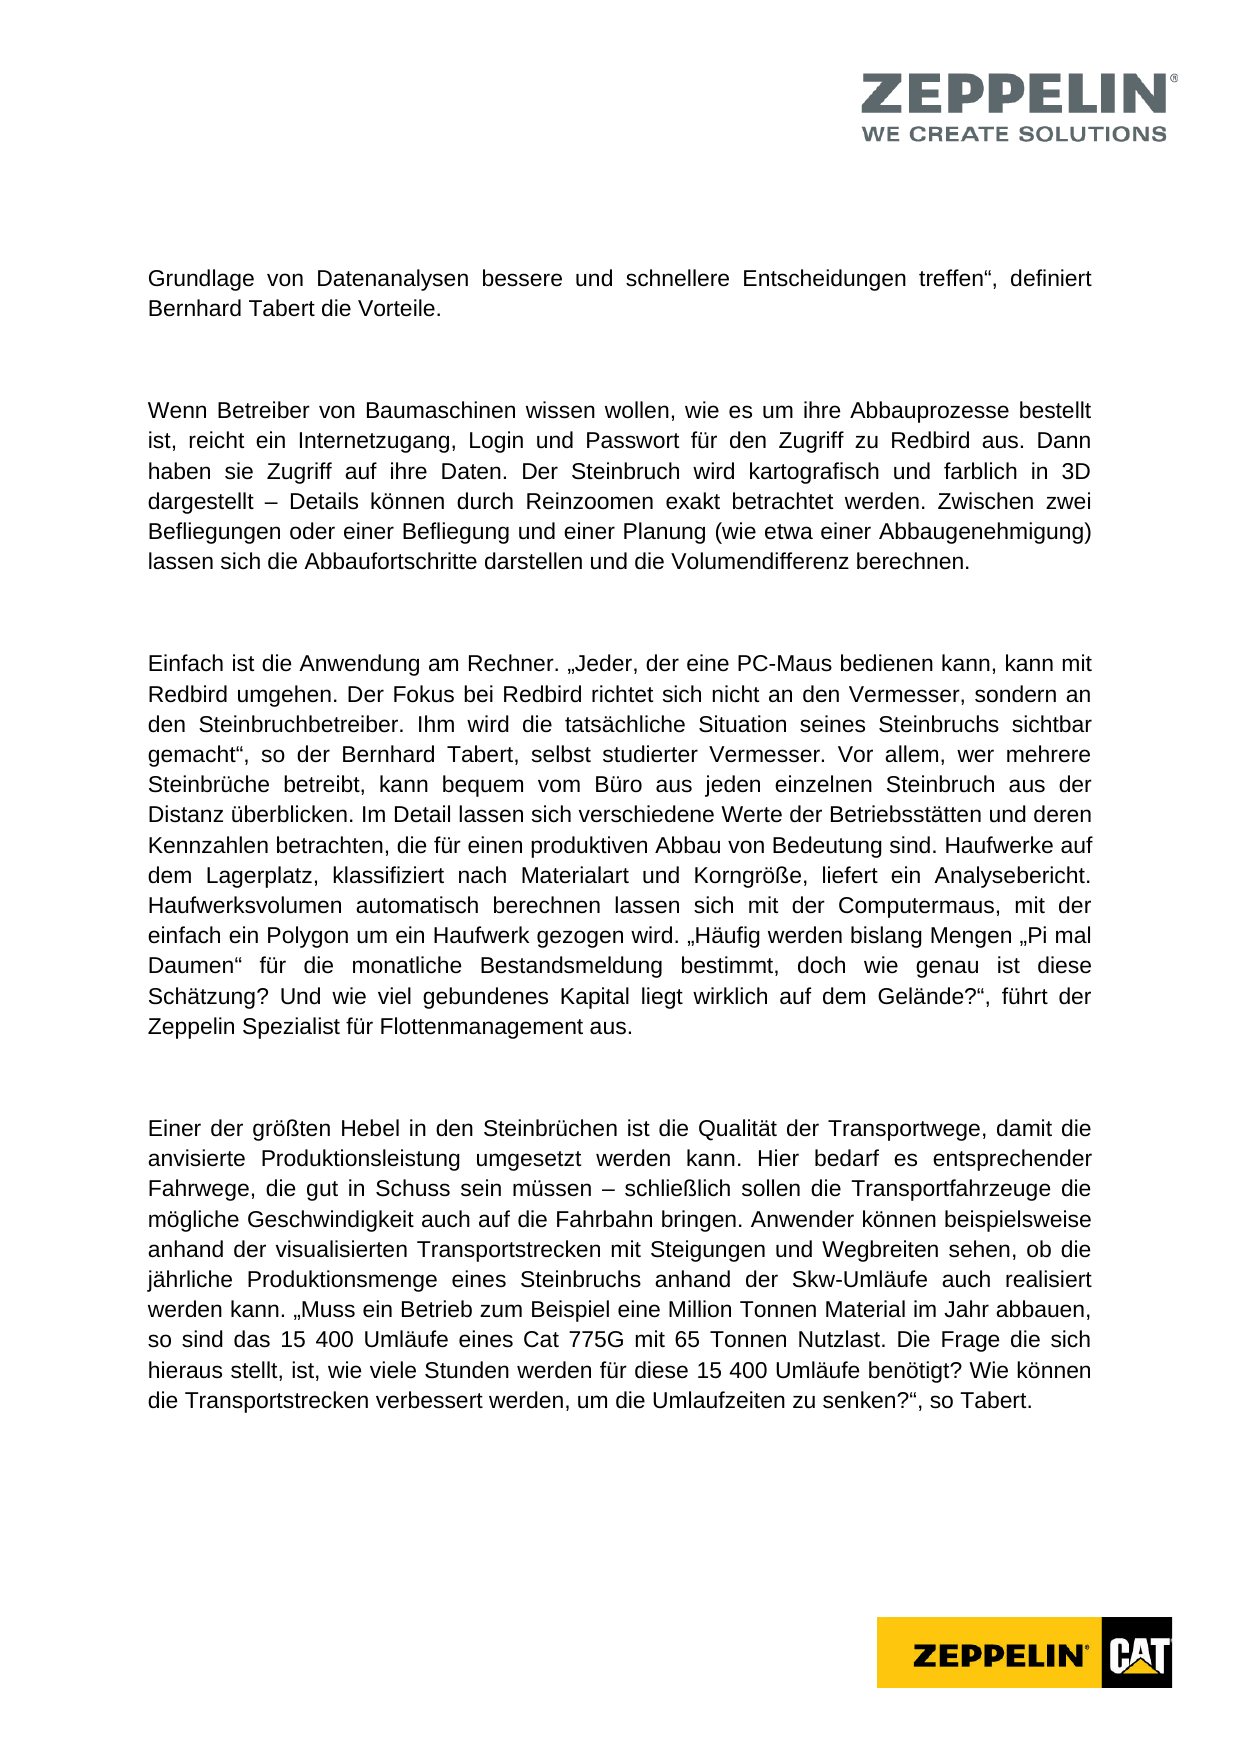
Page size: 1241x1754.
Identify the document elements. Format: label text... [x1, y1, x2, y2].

text Einer der größten Hebel in den Steinbrüchen ist die Qualität der Transportwege, damit die anvisierte Produktionsleistung umgesetzt werden kann. Hier bedarf es entsprechender Fahrwege, die gut in Schuss sein müssen – schließlich sollen die Transportfahrzeuge die mögliche Geschwindigkeit auch auf die Fahrbahn bringen. Anwender können beispielsweise anhand der visualisierten Transportstrecken mit Steigungen und Wegbreiten sehen, ob die jährliche Produktionsmenge eines Steinbruchs anhand der Skw-Umläufe auch realisiert werden kann. „Muss ein Betrieb zum Beispiel eine Million Tonnen Material im Jahr abbauen, so sind das 15 400 Umläufe eines Cat 775G mit 65 Tonnen Nutzlast. Die Frage die sich hieraus stellt, ist, wie viele Stunden werden für diese 15 400 Umläufe benötigt? Wie können die Transportstrecken verbessert werden, um die Umlaufzeiten zu senken?“, so Tabert. [148, 1115, 1092, 1413]
picture [783, 0, 1241, 219]
text Wenn Betreiber von Baumaschinen wissen wollen, wie es um ihre Abbauprozesse bestellt ist, reicht ein Internetzugang, Login und Passwort für den Zugriff zu Redbird aus. Dann haben sie Zugriff auf ihre Daten. Der Steinbruch wird kartografisch und farblich in 3D dargestellt – Details können durch Reinzoomen exakt betrachtet werden. Zwischen zwei Befliegungen oder einer Befliegung und einer Planung (wie etwa einer Abbaugenehmigung) lassen sich die Abbaufortschritte darstellen und die Volumendifferenz berechnen. [148, 397, 1092, 575]
picture [877, 1617, 1173, 1688]
text Einfach ist die Anwendung am Rechner. „Jeder, der eine PC-Maus bedienen kann, kann mit Redbird umgehen. Der Fokus bei Redbird richtet sich nicht an den Vermesser, sondern an den Steinbruchbetreiber. Ihm wird die tatsächliche Situation seines Steinbruchs sichtbar gemacht“, so der Bernhard Tabert, selbst studierter Vermesser. Vor allem, wer mehrere Steinbrüche betreibt, kann bequem vom Büro aus jeden einzelnen Steinbruch aus der Distanz überblicken. Im Detail lassen sich verschiedene Werte der Betriebsstätten und deren Kennzahlen betrachten, die für einen produktiven Abbau von Bedeutung sind. Haufwerke auf dem Lagerplatz, klassifiziert nach Materialart und Korngröße, liefert ein Analysebericht. Haufwerksvolumen automatisch berechnen lassen sich mit der Computermaus, mit der einfach ein Polygon um ein Haufwerk gezogen wird. „Häufig werden bislang Mengen „Pi mal Daumen“ für die monatliche Bestandsmeldung bestimmt, doch wie genau ist diese Schätzung? Und wie viel gebundenes Kapital liegt wirklich auf dem Gelände?“, führt der Zeppelin Spezialist für Flottenmanagement aus. [148, 650, 1092, 1039]
